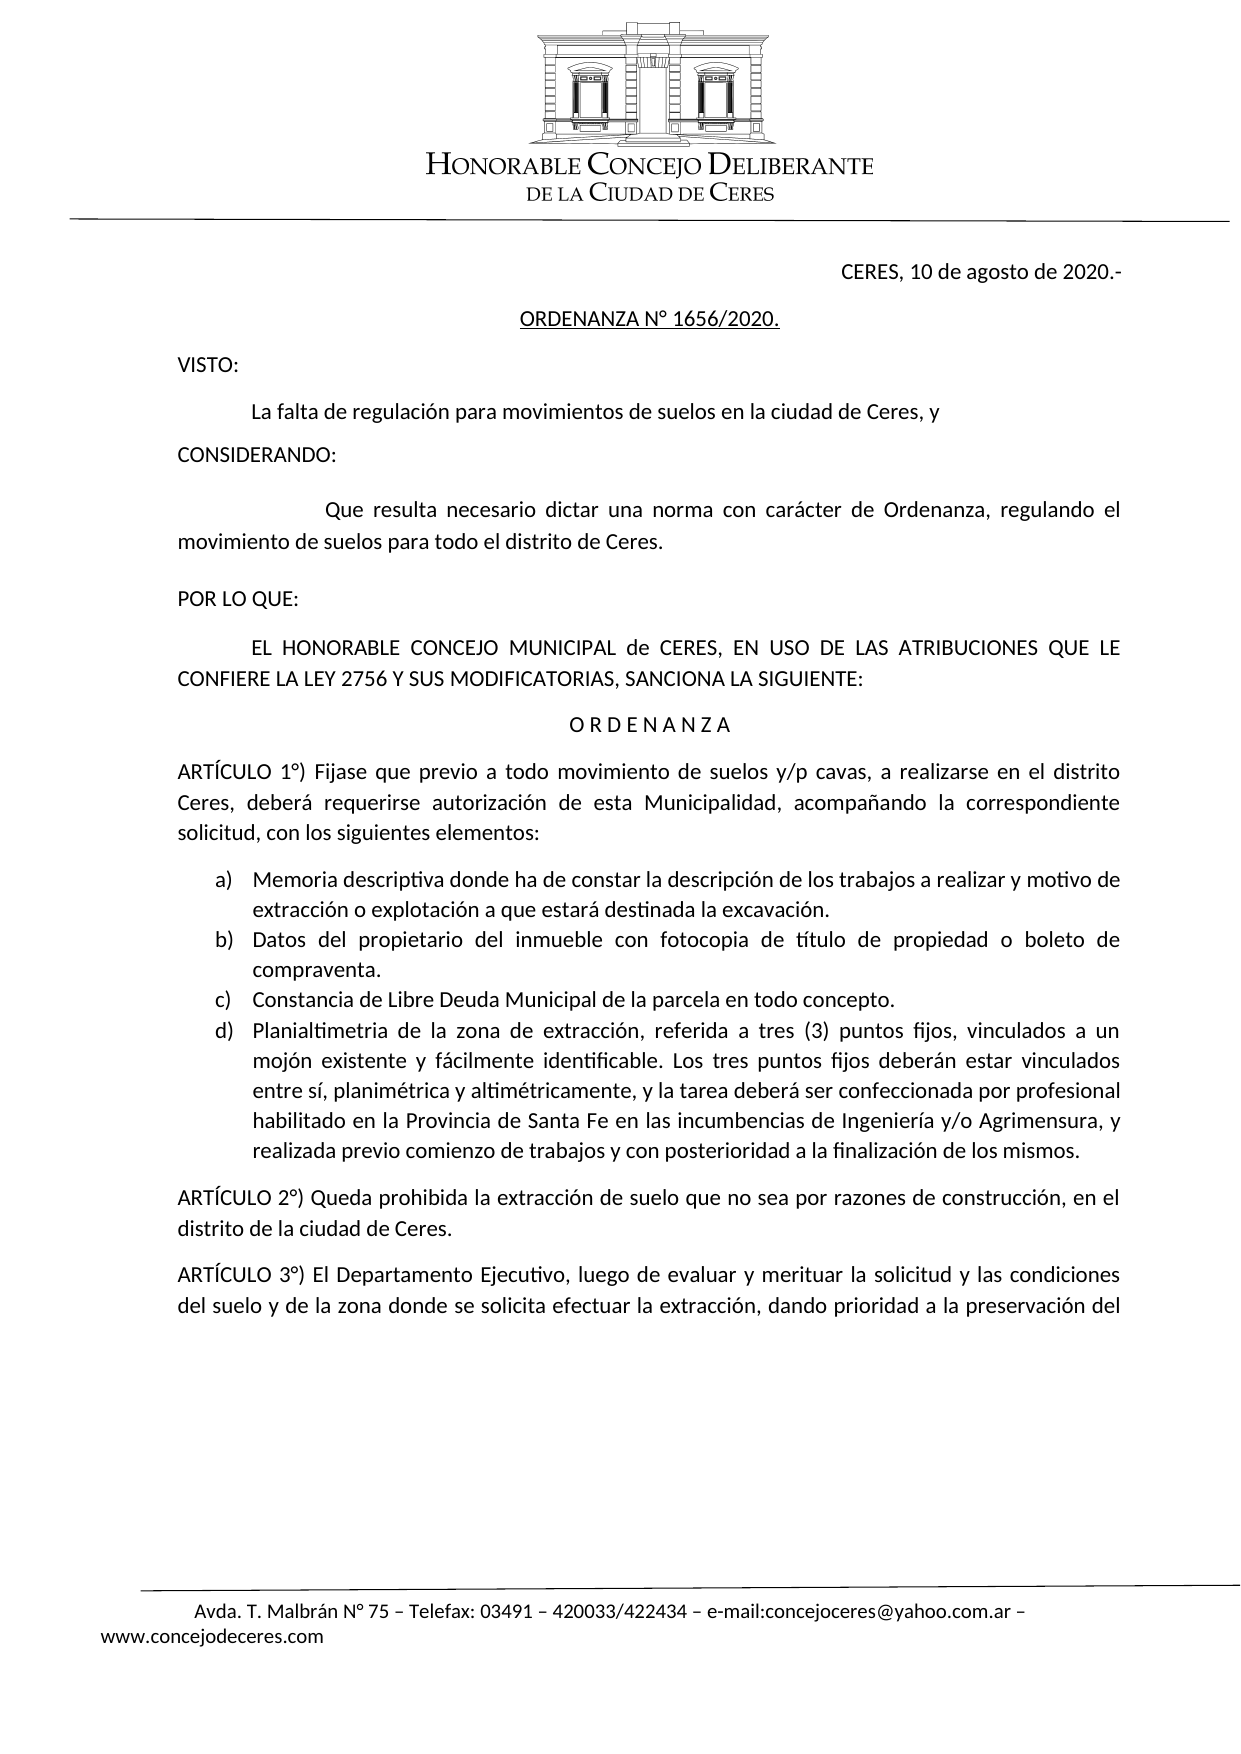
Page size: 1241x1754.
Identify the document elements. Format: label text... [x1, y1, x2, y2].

text Que resulta necesario dictar una norma con carácter de Ordenanza, regulando el movimiento de suelos para todo el distrito de Ceres. [177, 495, 1122, 555]
list Constancia de Libre Deuda Municipal de la parcela en todo concepto. [215, 986, 1122, 1013]
text ORDENANZA N° 1656/2020. [177, 304, 1122, 332]
list Memoria descriptiva donde ha de constar la descripción de los trabajos a realizar y motivo de extracción o explotación a que estará destinada la excavación. [215, 865, 1122, 923]
list Planialtimetria de la zona de extracción, referida a tres (3) puntos fijos, vinculados a un mojón existente y fácilmente identificable. Los tres puntos fijos deberán estar vinculados entre sí, planimétrica y altimétricamente, y la tarea deberá ser confeccionada por profesional habilitado en la Provincia de Santa Fe en las incumbencias de Ingeniería y/o Agrimensura, y realizada previo comienzo de trabajos y con posterioridad a la finalización de los mismos. [215, 1016, 1122, 1164]
text La falta de regulación para movimientos de suelos en la ciudad de Ceres, y [177, 397, 1122, 426]
text CONSIDERANDO: [177, 440, 1122, 468]
text POR LO QUE: [177, 584, 1122, 613]
list Datos del propietario del inmueble con fotocopia de título de propiedad o boleto de compraventa. [215, 925, 1122, 983]
text CERES, 10 de agosto de 2020.- [177, 257, 1122, 285]
text ARTÍCULO 1°) Fijase que previo a todo movimiento de suelos y/p cavas, a realizarse en el distrito Ceres, deberá requerirse autorización de esta Municipalidad, acompañando la correspondiente solicitud, con los siguientes elementos: [177, 757, 1122, 846]
text ARTÍCULO 2°) Queda prohibida la extracción de suelo que no sea por razones de construcción, en el distrito de la ciudad de Ceres. [177, 1183, 1122, 1242]
text EL HONORABLE CONCEJO MUNICIPAL de CERES, EN USO DE LAS ATRIBUCIONES QUE LE CONFIERE LA LEY 2756 Y SUS MODIFICATORIAS, SANCIONA LA SIGUIENTE: [177, 633, 1122, 692]
text O R D E N A N Z A [177, 711, 1122, 738]
text VISTO: [177, 351, 1122, 379]
picture [426, 22, 873, 201]
